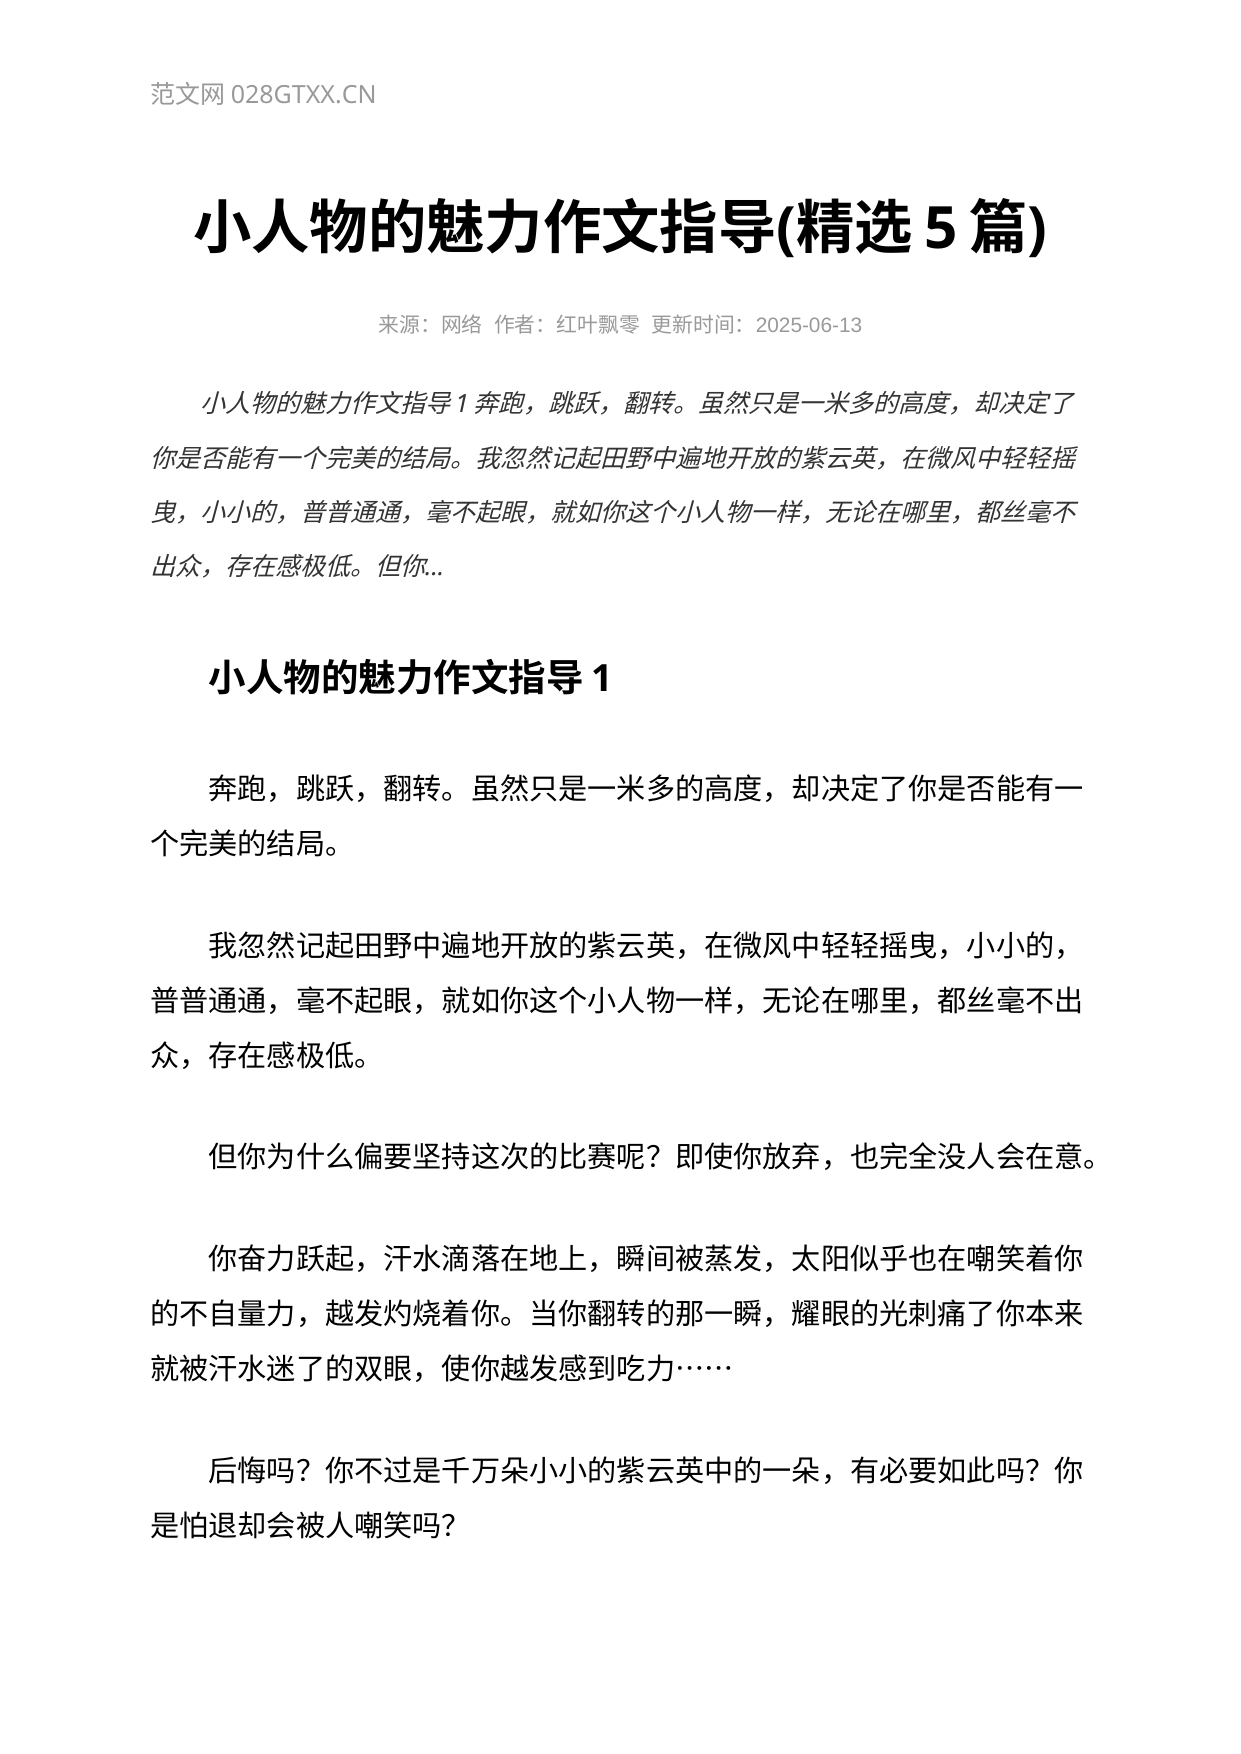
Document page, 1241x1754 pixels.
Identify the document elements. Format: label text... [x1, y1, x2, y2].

text 后悔吗？你不过是千万朵小小的紫云英中的一朵，有必要如此吗？你是怕退却会被人嘲笑吗？ [150, 1447, 1090, 1544]
subtitle 小人物的魅力作文指导(精选5篇) [150, 181, 1090, 266]
text 奔跑，跳跃，翻转。虽然只是一米多的高度，却决定了你是否能有一个完美的结局。 [150, 766, 1090, 863]
text 但你为什么偏要坚持这次的比赛呢？即使你放弃，也完全没人会在意。 [150, 1134, 1090, 1176]
text 我忽然记起田野中遍地开放的紫云英，在微风中轻轻摇曳，小小的，普普通通，毫不起眼，就如你这个小人物一样，无论在哪里，都丝毫不出众，存在感极低。 [150, 922, 1090, 1074]
text 你奋力跃起，汗水滴落在地上，瞬间被蒸发，太阳似乎也在嘲笑着你的不自量力，越发灼烧着你。当你翻转的那一瞬，耀眼的光刺痛了你本来就被汗水迷了的双眼，使你越发感到吃力…… [150, 1236, 1090, 1388]
text 来源：网络 作者：红叶飘零 更新时间：2025-06-13 [150, 313, 1090, 337]
text 小人物的魅力作文指导1 [150, 648, 1090, 703]
text 小人物的魅力作文指导1奔跑，跳跃，翻转。虽然只是一米多的高度，却决定了你是否能有一个完美的结局。我忽然记起田野中遍地开放的紫云英，在微风中轻轻摇曳，小小的，普普通通，毫不起眼，就如你这个小人物一样，无论在哪里，都丝毫不出众，存在感极低。但你... [150, 384, 1090, 583]
